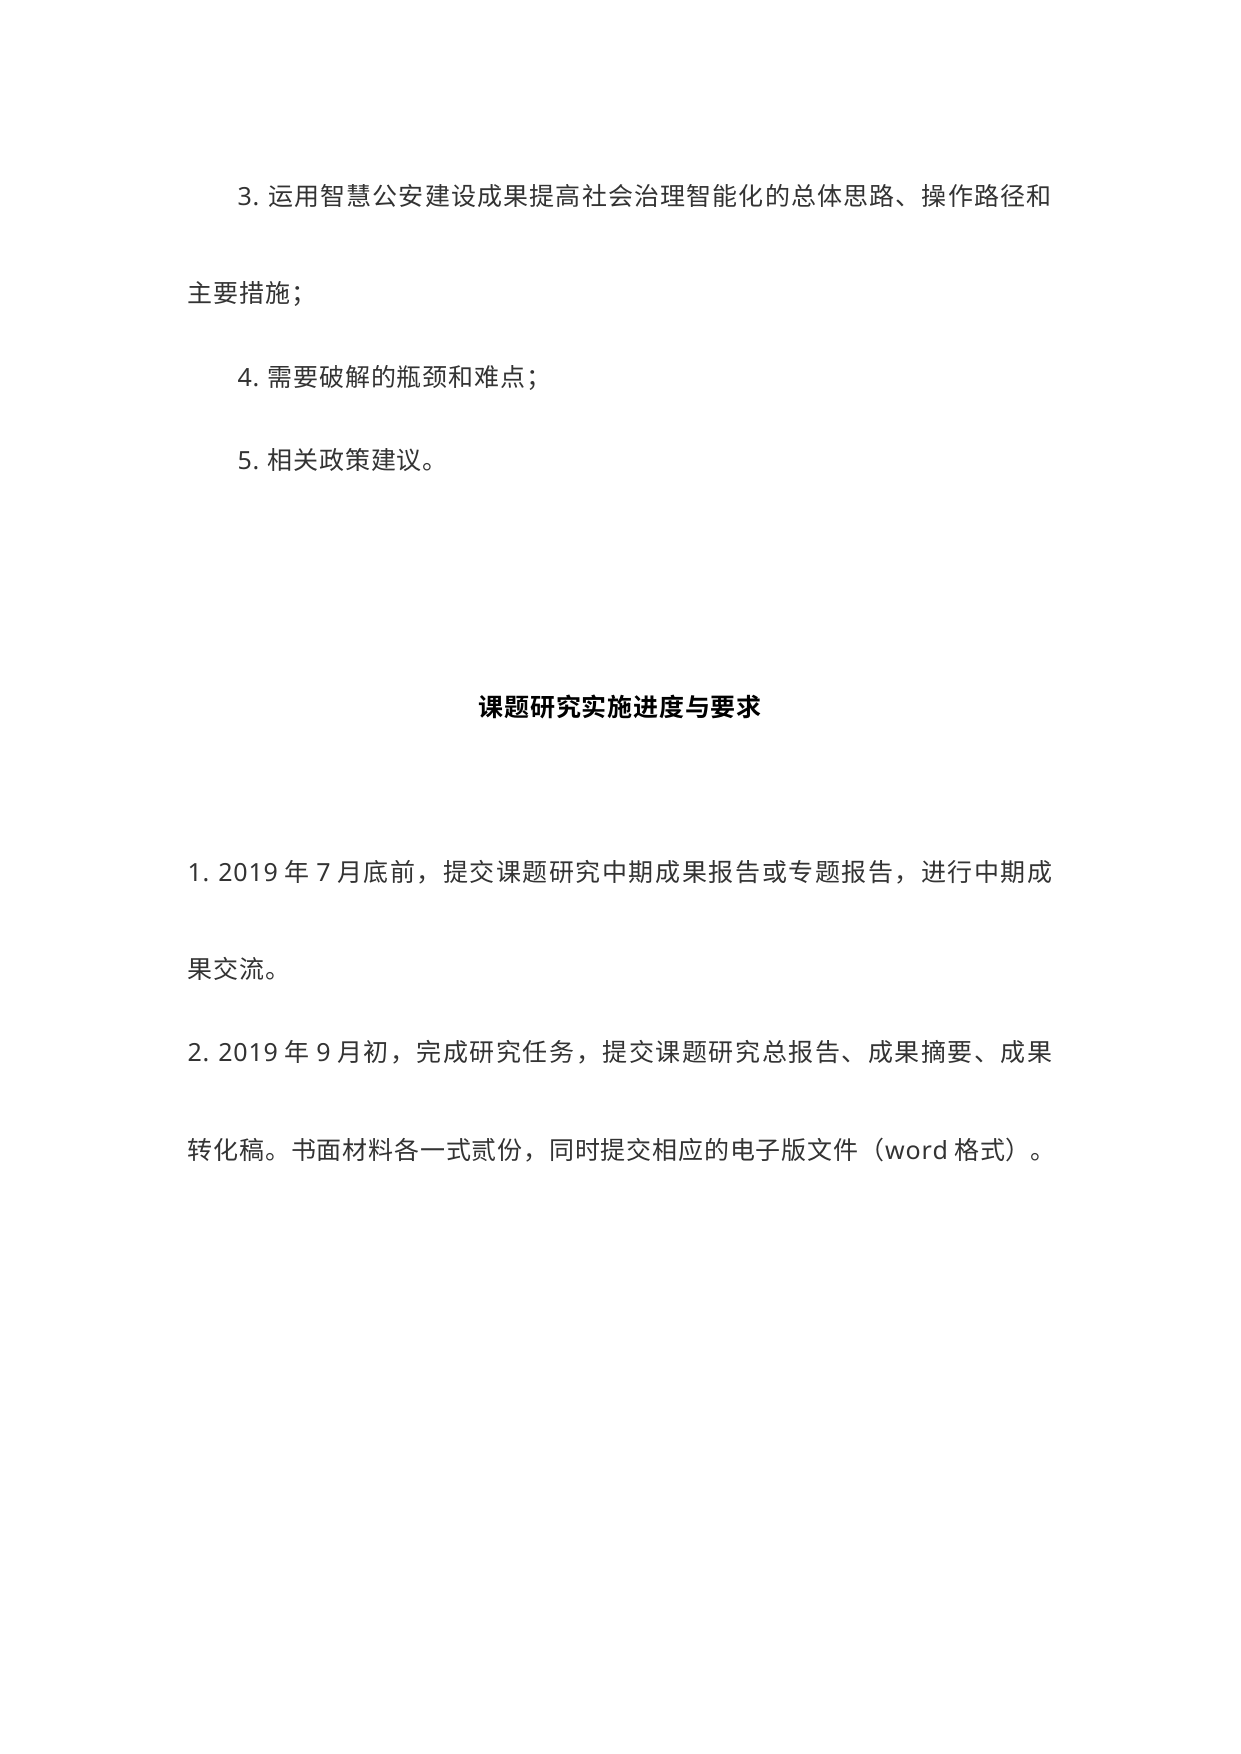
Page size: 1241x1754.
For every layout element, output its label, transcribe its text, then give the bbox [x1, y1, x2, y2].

text 2. 2019年9月初，完成研究任务，提交课题研究总报告、成果摘要、成果转化稿。书面材料各一式贰份，同时提交相应的电子版文件（word格式）。 [187, 1018, 1053, 1181]
text 课题研究实施进度与要求 [187, 673, 1053, 738]
text 5. 相关政策建议。 [187, 426, 1053, 491]
text 3. 运用智慧公安建设成果提高社会治理智能化的总体思路、操作路径和主要措施； [187, 162, 1053, 324]
text 1. 2019年7月底前，提交课题研究中期成果报告或专题报告，进行中期成果交流。 [187, 838, 1053, 1000]
text 4. 需要破解的瓶颈和难点； [187, 343, 1053, 408]
